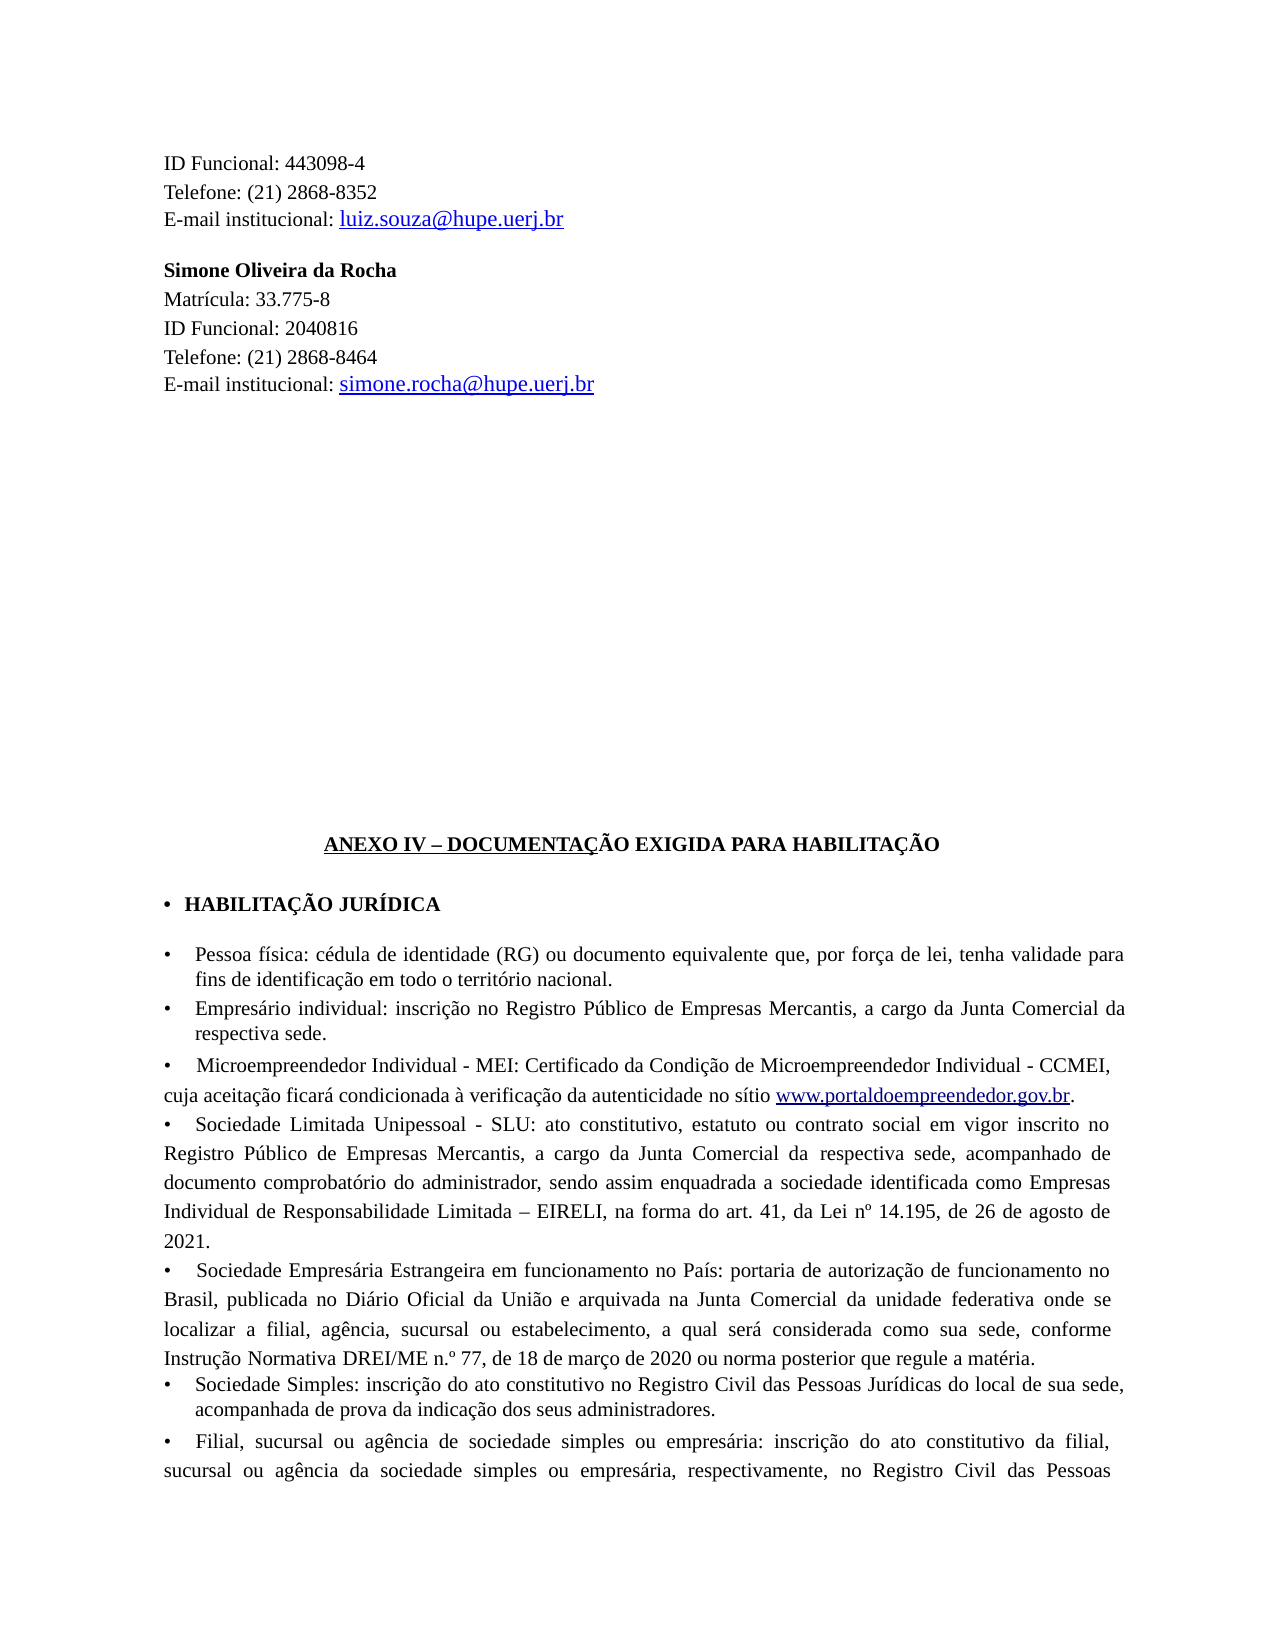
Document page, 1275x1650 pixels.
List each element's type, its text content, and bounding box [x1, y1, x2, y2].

text E-mail institucional: luiz.souzaHYPERLINK "mailto:luiz.souza@hupe.uerj.br"@HYPERLINK "mailto:luiz.souza@hupe.uerj.br"hupe.uerj.br [163, 206, 1125, 231]
text ANEXO IV – DOCUMENTAÇÃO EXIGIDA PARA HABILITAÇÃO [150, 832, 1114, 857]
text Telefone: (21) 2868-8352 [163, 179, 1125, 204]
text E-mail institucional: simone.rochaHYPERLINK "mailto:simone.rocha@hupe.uerj.br"@HYPERLINK "mailto:simone.rocha@hupe.uerj.br"hupe.uerj.br [163, 372, 1125, 397]
list HABILITAÇÃO JURÍDICA [163, 891, 1125, 916]
list Empresário individual: inscrição no Registro Público de Empresas Mercantis, a cargo da Junta Comercial da respectiva sede. [163, 995, 1125, 1045]
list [163, 1425, 1111, 1484]
list Sociedade Simples: inscrição do ato constitutivo no Registro Civil das Pessoas Jurídicas do local de sua sede, acompanhada de prova da indicação dos seus administradores. [163, 1371, 1125, 1421]
text Telefone: (21) 2868-8464 [163, 344, 1125, 369]
list Microempreendedor Individual - MEI: Certificado da Condição de Microempreendedor Individual - CCMEI, cuja aceitação ficará condicionada à verificação da autenticidade no sítio www.portaldoempreendedor.gov.br. [163, 1049, 1111, 1108]
text Matrícula: 33.775-8 [163, 286, 1125, 311]
text ID Funcional: 443098-4 [163, 150, 1125, 175]
list Sociedade Limitada Unipessoal - SLU: ato constitutivo, estatuto ou contrato social em vigor inscrito no Registro Público de Empresas Mercantis, a cargo da Junta Comercial da respectiva sede, acompanhado de documento comprobatório do administrador, sendo assim enquadrada a sociedade identificada como Empresas Individual de Responsabilidade Limitada – EIRELI, na forma do art. 41, da Lei nº 14.195, de 26 de agosto de 2021. [163, 1108, 1111, 1254]
text Simone Oliveira da Rocha [163, 257, 1125, 282]
list Sociedade Empresária Estrangeira em funcionamento no País: portaria de autorização de funcionamento no Brasil, publicada no Diário Oficial da União e arquivada na Junta Comercial da unidade federativa onde se localizar a filial, agência, sucursal ou estabelecimento, a qual será considerada como sua sede, conforme Instrução Normativa DREI/ME n.º 77, de 18 de março de 2020 ou norma posterior que regule a matéria. [163, 1254, 1111, 1371]
list Pessoa física: cédula de identidade (RG) ou documento equivalente que, por força de lei, tenha validade para fins de identificação em todo o território nacional. [163, 941, 1125, 991]
text ID Funcional: 2040816 [163, 315, 1125, 340]
